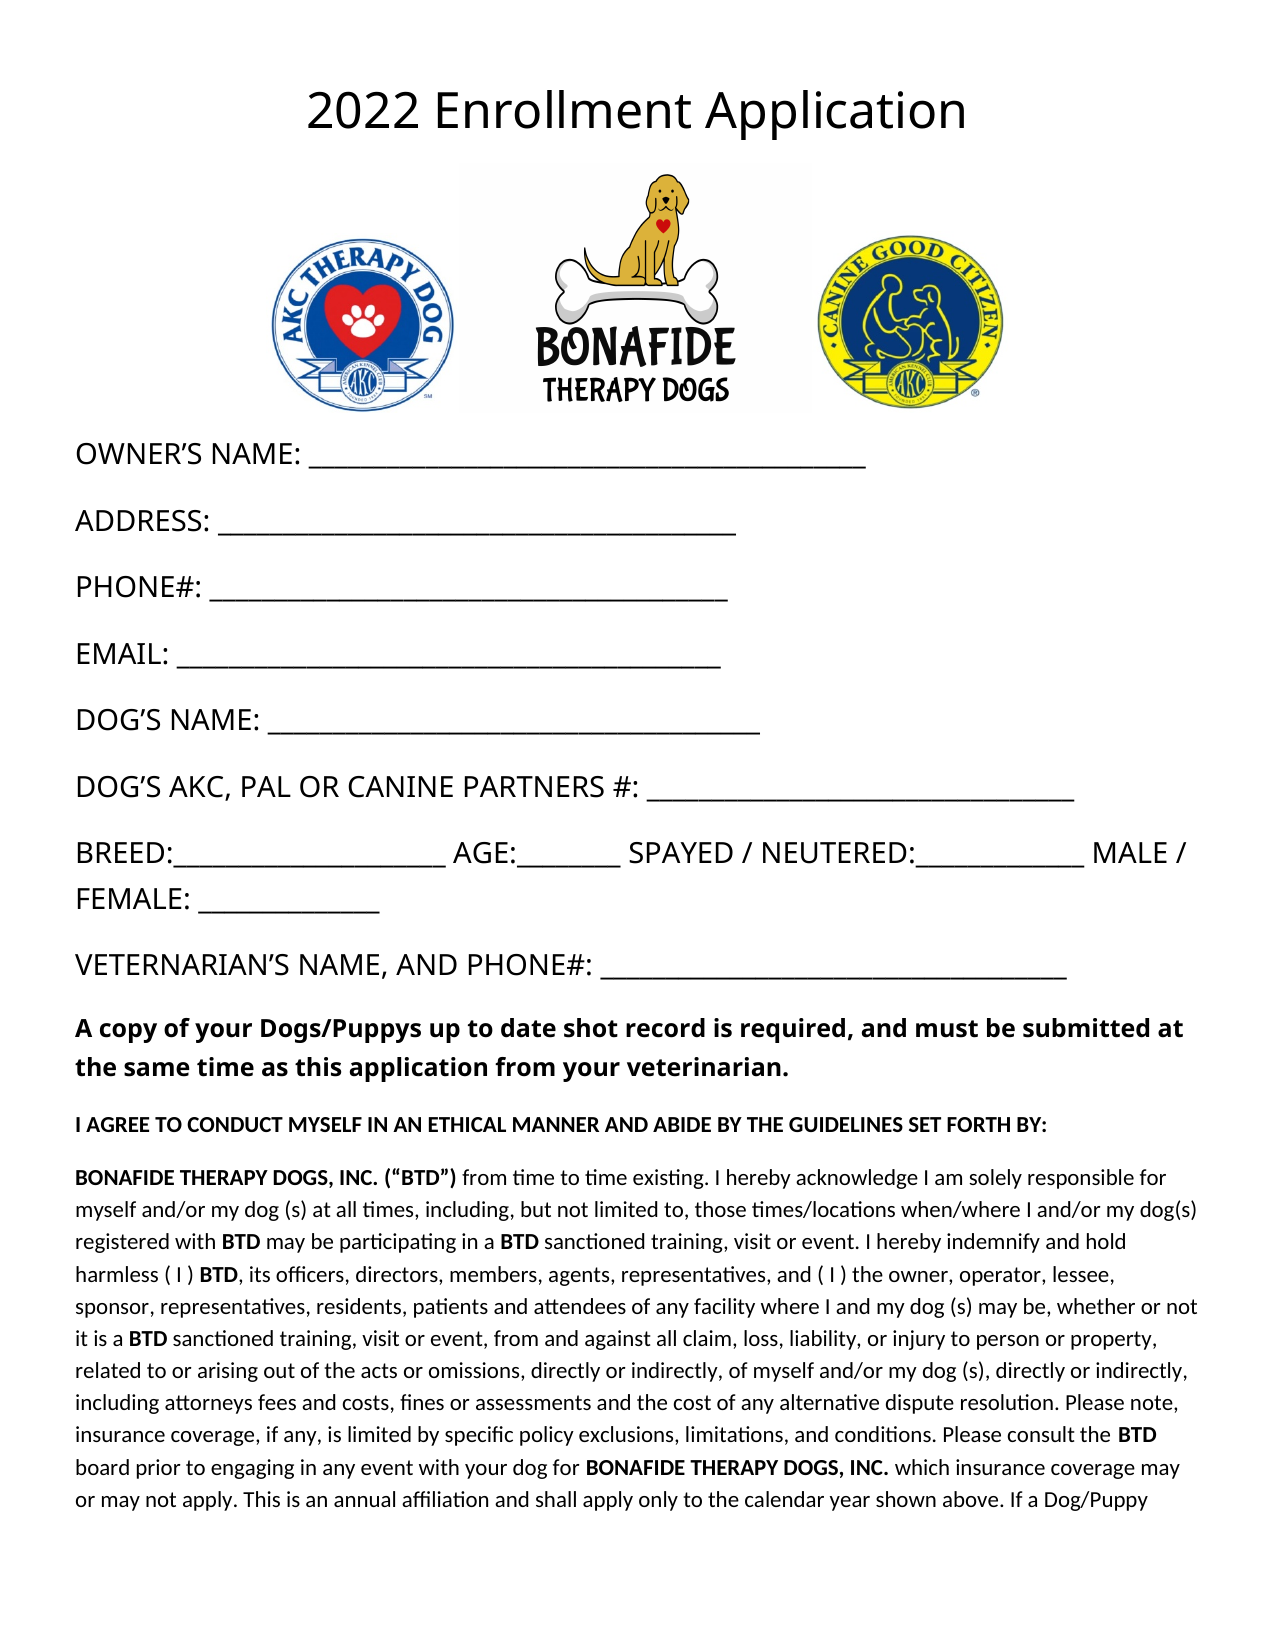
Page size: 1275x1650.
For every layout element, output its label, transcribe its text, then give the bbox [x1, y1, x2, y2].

text EMAIL: __________________________________________ [75, 633, 1200, 673]
text PHONE#: ________________________________________ [75, 567, 1200, 606]
text ADDRESS: ________________________________________ [75, 500, 1200, 540]
text BREED:_____________________ AGE:________ SPAYED / NEUTERED:_____________ MALE / FEMALE: ______________ [75, 832, 1200, 918]
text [75, 1163, 1200, 1513]
text VETERNARIAN’S NAME, AND PHONE#: ____________________________________ [75, 944, 1200, 984]
text A copy of your Dogs/Puppys up to date shot record is required, and must be submitted at the same time as this application from your veterinarian. [75, 1011, 1200, 1084]
text 2022 Enrollment Application [75, 75, 1200, 143]
text OWNER’S NAME: ___________________________________________ [75, 434, 1200, 473]
text DOG’S NAME: ______________________________________ [75, 699, 1200, 739]
picture [266, 163, 1009, 413]
text DOG’S AKC, PAL OR CANINE PARTNERS #: _________________________________ [75, 766, 1200, 806]
text I AGREE TO CONDUCT MYSELF IN AN ETHICAL MANNER AND ABIDE BY THE GUIDELINES SET FORTH BY: [75, 1110, 1200, 1138]
